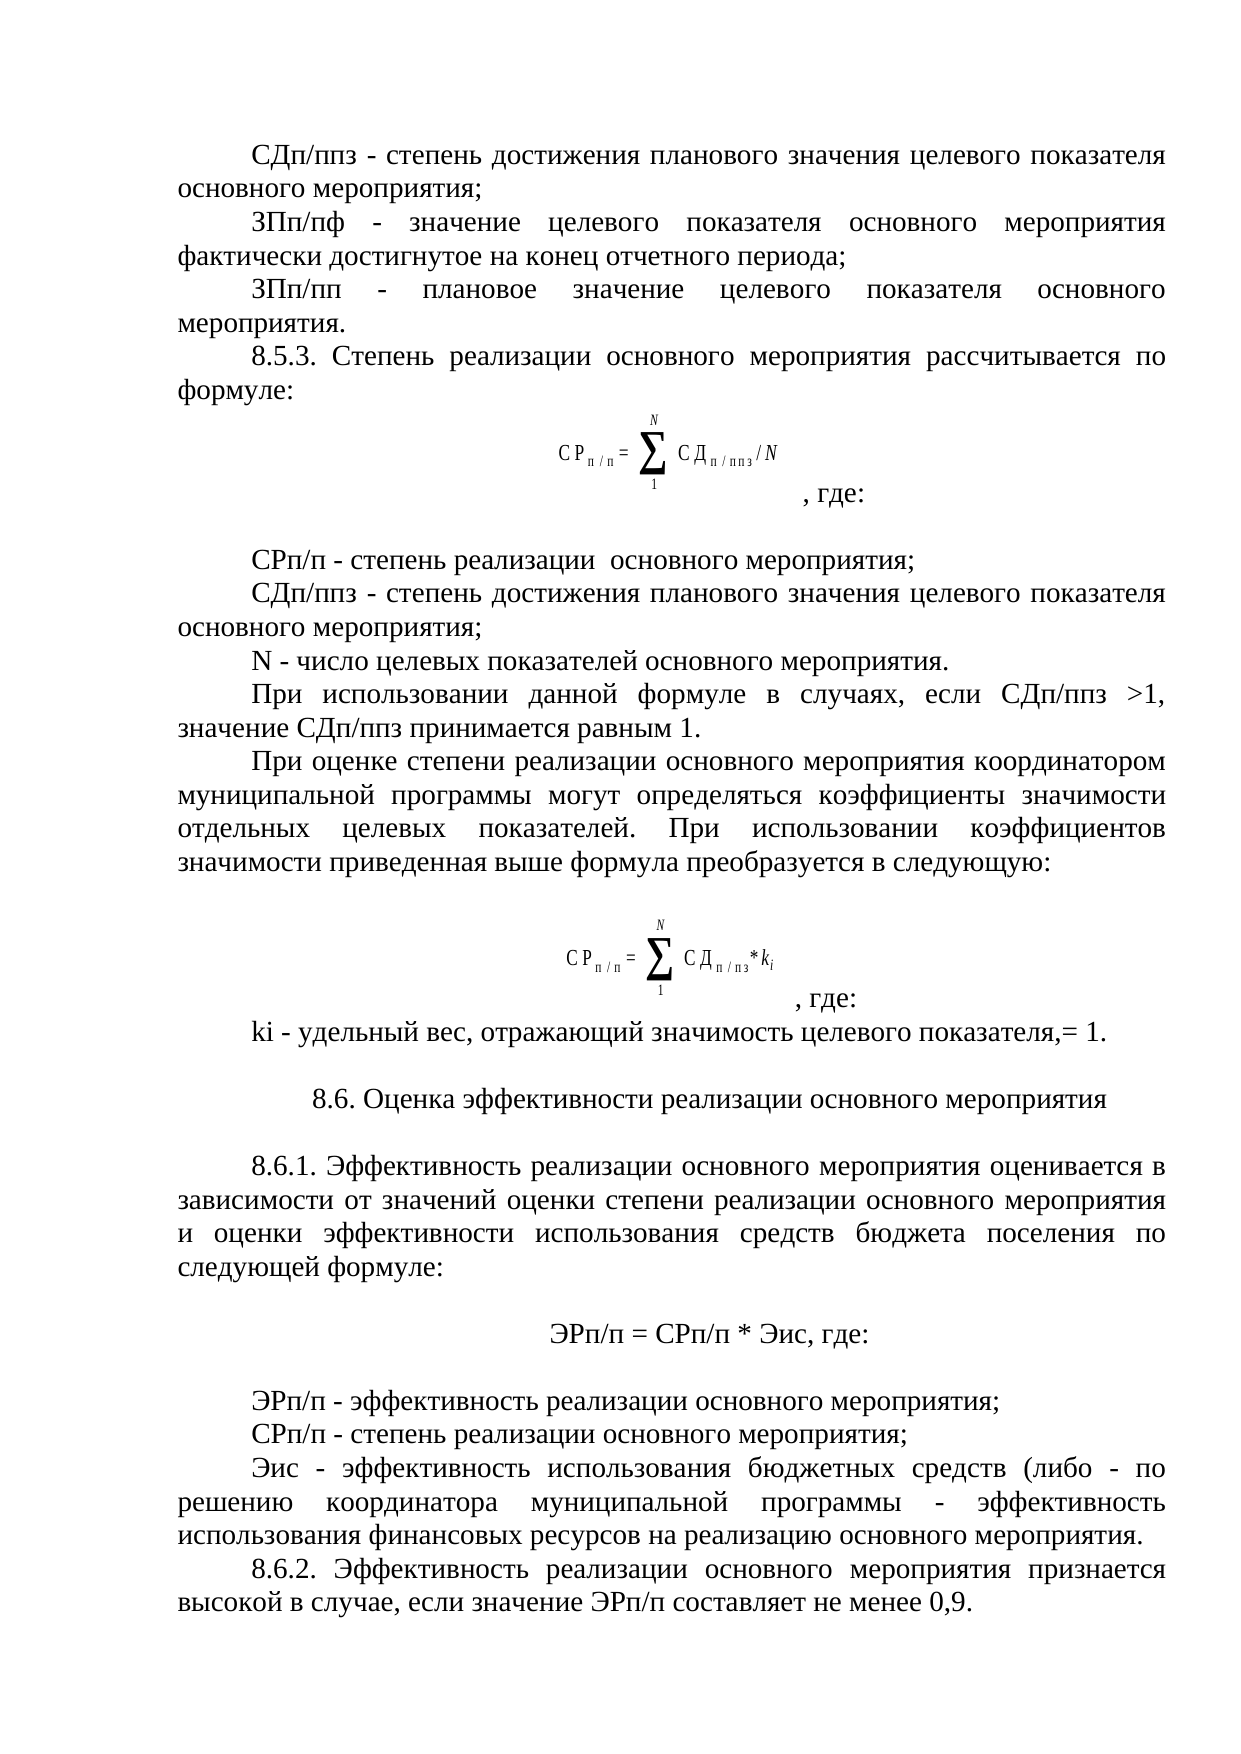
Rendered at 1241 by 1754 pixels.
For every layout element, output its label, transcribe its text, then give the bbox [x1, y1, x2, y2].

text СДп/ппз - степень достижения планового значения целевого показателя основного мероприятия; [177, 137, 1167, 204]
text ki - удельный вес, отражающий значимость целевого показателя,= 1. [177, 1014, 1167, 1048]
text ЭРп/п = СРп/п * Эис, где: [177, 1316, 1167, 1349]
text Эис - эффективность использования бюджетных средств (либо - по решению координатора муниципальной программы - эффективность использования финансовых ресурсов на реализацию основного мероприятия. [177, 1450, 1167, 1551]
text ЗПп/пф - значение целевого показателя основного мероприятия фактически достигнутое на конец отчетного периода; [177, 204, 1167, 271]
text При использовании данной формуле в случаях, если СДп/ппз >1, значение СДп/ппз принимается равным 1. [177, 676, 1167, 743]
text 8.5.3. Степень реализации основного мероприятия рассчитывается по формуле: [177, 338, 1167, 405]
text СРп/п - степень реализации основного мероприятия; [177, 542, 1167, 576]
text СДп/ппз - степень достижения планового значения целевого показателя основного мероприятия; [177, 576, 1167, 643]
text N - число целевых показателей основного мероприятия. [177, 643, 1167, 676]
text При оценке степени реализации основного мероприятия координатором муниципальной программы могут определяться коэффициенты значимости отдельных целевых показателей. При использовании коэффициентов значимости приведенная выше формула преобразуется в следующую: [177, 743, 1167, 877]
text 8.6.1. Эффективность реализации основного мероприятия оценивается в зависимости от значений оценки степени реализации основного мероприятия и оценки эффективности использования средств бюджета поселения по следующей формуле: [177, 1148, 1167, 1282]
text ЗПп/пп - плановое значение целевого показателя основного мероприятия. [177, 271, 1167, 338]
text , где: [177, 911, 1167, 1014]
text 8.6. Оценка эффективности реализации основного мероприятия [177, 1081, 1167, 1115]
text СРп/п - степень реализации основного мероприятия; [177, 1417, 1167, 1450]
text 8.6.2. Эффективность реализации основного мероприятия признается высокой в случае, если значение ЭРп/п составляет не менее 0,9. [177, 1551, 1167, 1618]
text , где: [177, 405, 1167, 508]
text ЭРп/п - эффективность реализации основного мероприятия; [177, 1383, 1167, 1417]
